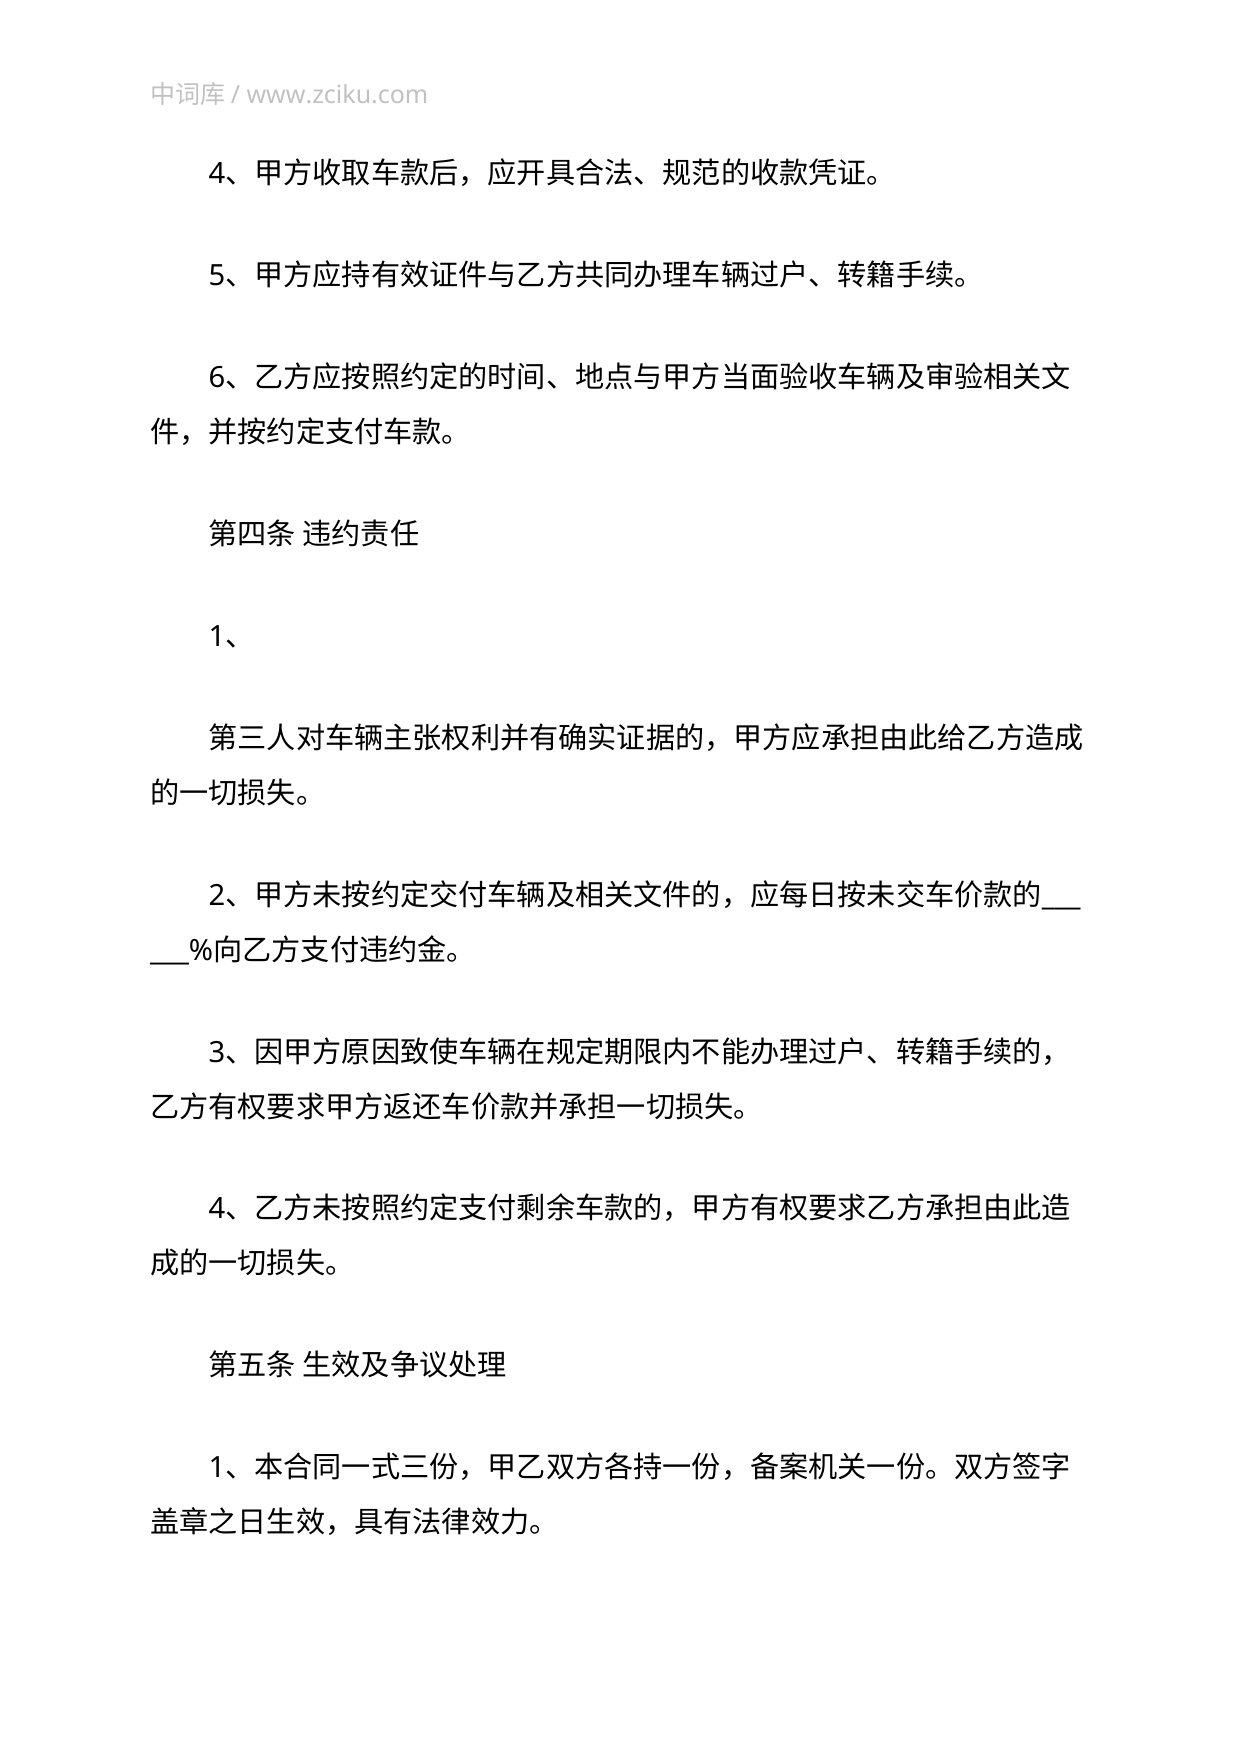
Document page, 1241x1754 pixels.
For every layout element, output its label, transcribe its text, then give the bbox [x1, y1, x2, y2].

text 1、 [150, 612, 1090, 655]
text 4、甲方收取车款后，应开具合法、规范的收款凭证。 [150, 150, 1090, 192]
text 6、乙方应按照约定的时间、地点与甲方当面验收车辆及审验相关文件，并按约定支付车款。 [150, 354, 1090, 451]
text 1、本合同一式三份，甲乙双方各持一份，备案机关一份。双方签字盖章之日生效，具有法律效力。 [150, 1443, 1090, 1541]
text 2、甲方未按约定交付车辆及相关文件的，应每日按未交车价款的______%向乙方支付违约金。 [150, 871, 1090, 968]
text 第四条 违约责任 [150, 511, 1090, 553]
text 4、乙方未按照约定支付剩余车款的，甲方有权要求乙方承担由此造成的一切损失。 [150, 1185, 1090, 1282]
text 5、甲方应持有效证件与乙方共同办理车辆过户、转籍手续。 [150, 252, 1090, 294]
text 3、因甲方原因致使车辆在规定期限内不能办理过户、转籍手续的，乙方有权要求甲方返还车价款并承担一切损失。 [150, 1028, 1090, 1125]
text 第五条 生效及争议处理 [150, 1342, 1090, 1384]
text 第三人对车辆主张权利并有确实证据的，甲方应承担由此给乙方造成的一切损失。 [150, 714, 1090, 812]
